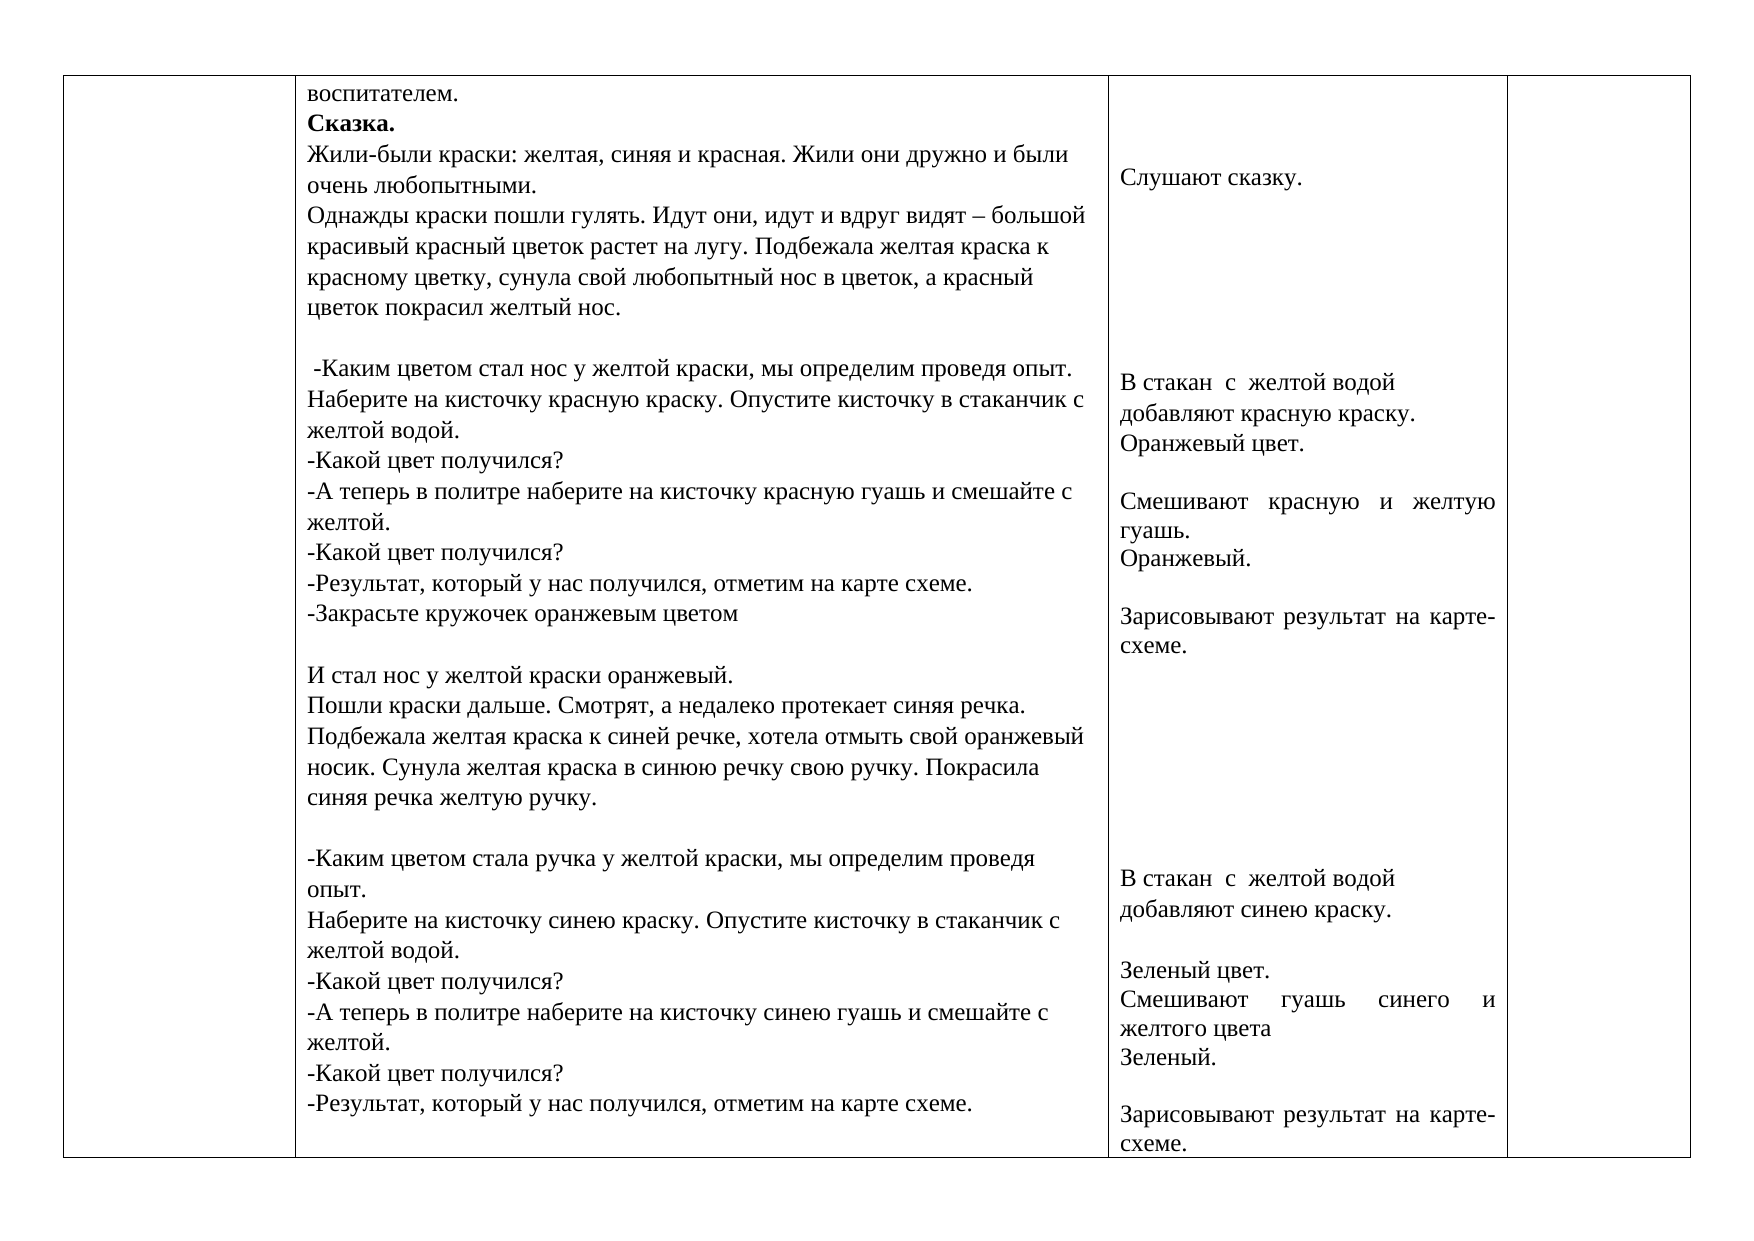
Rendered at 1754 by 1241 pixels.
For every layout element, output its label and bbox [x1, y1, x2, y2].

table_cell [1109, 76, 1507, 1157]
table_cell [1508, 76, 1690, 1157]
table_cell [296, 76, 1108, 1157]
table_cell [64, 76, 295, 1157]
